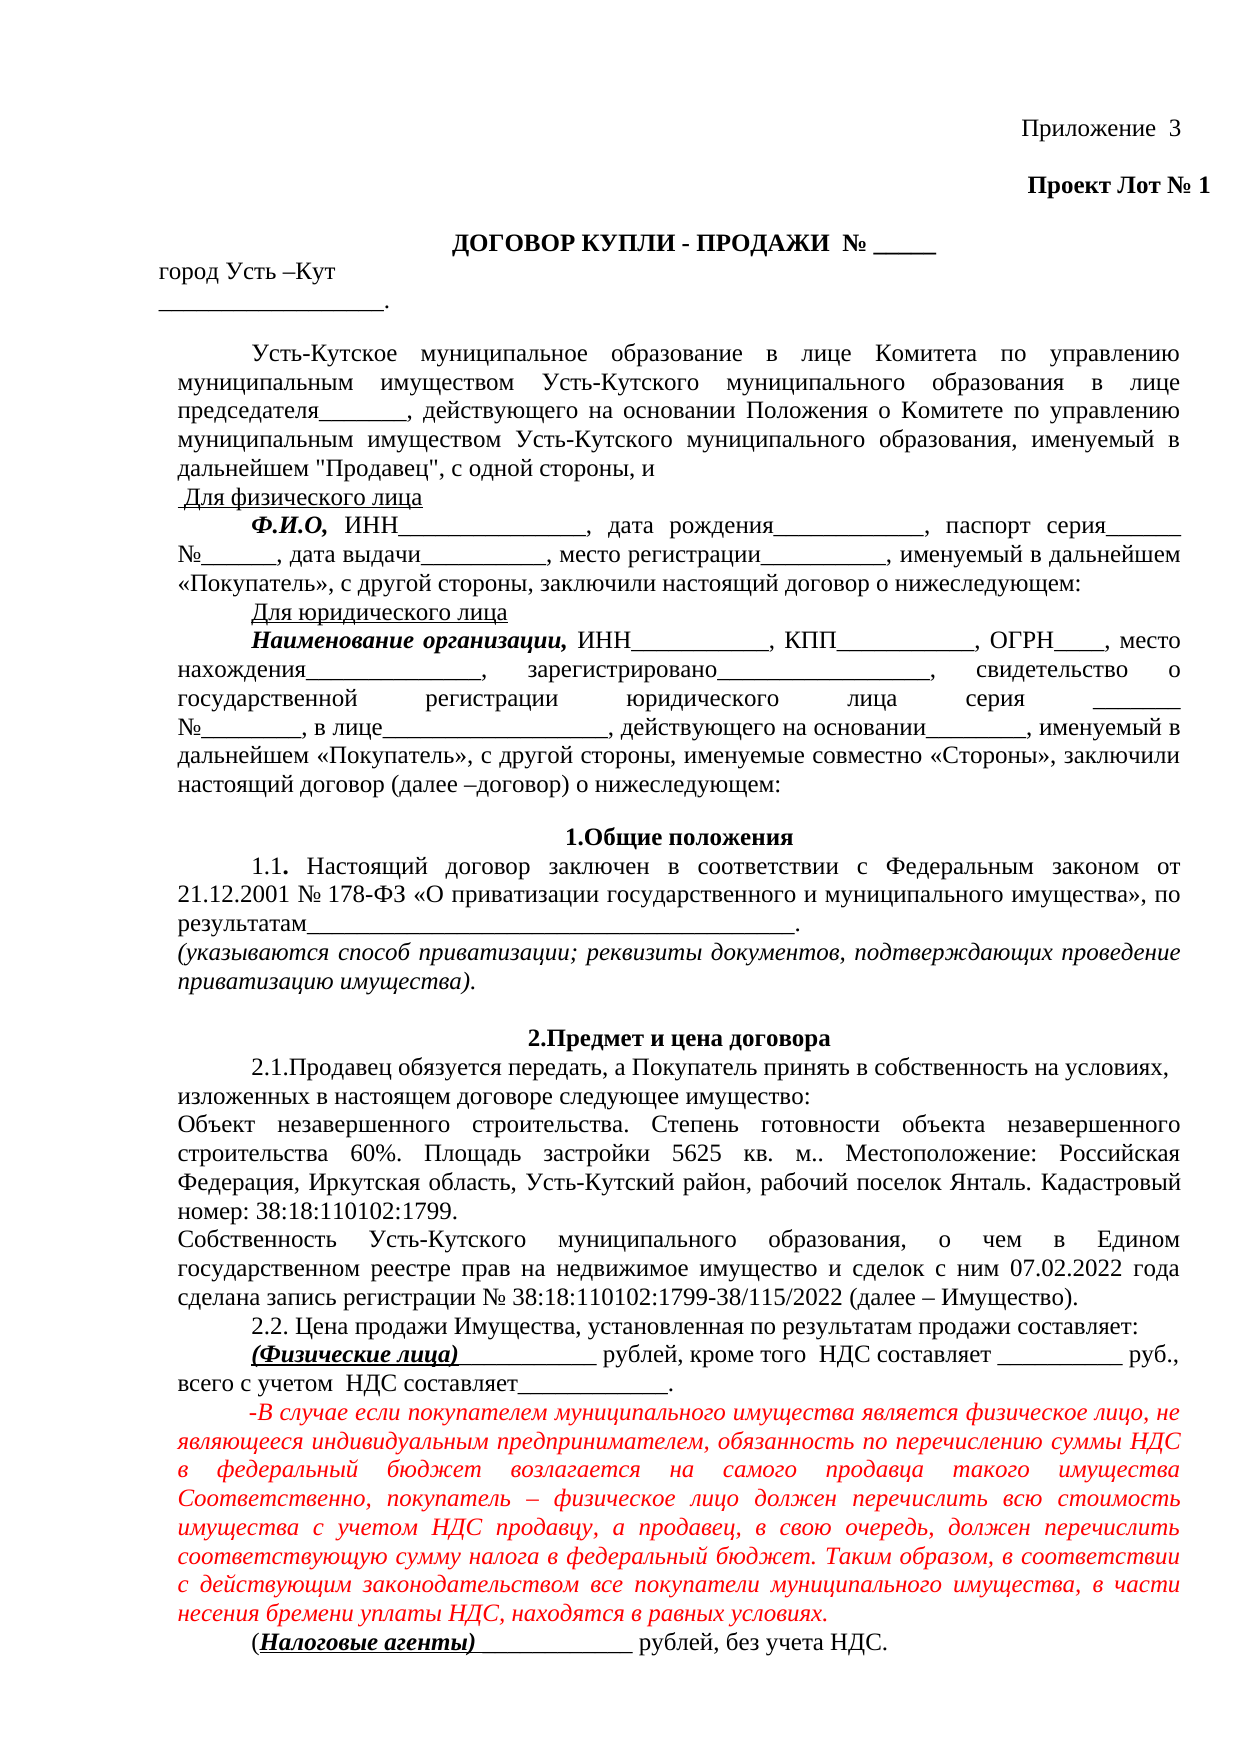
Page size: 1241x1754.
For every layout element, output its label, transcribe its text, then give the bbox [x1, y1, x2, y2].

text (Физические лица)___________ рублей, кроме того НДС составляет __________ руб., всего с учетом НДС составляет____________. [177, 1339, 1181, 1397]
text Собственность Усть-Кутского муниципального образования, о чем в Едином государственном реестре прав на недвижимое имущество и сделок с ним 07.02.2022 года сделана запись регистрации № 38:18:110102:1799-38/115/2022 (далее – Имущество). [177, 1224, 1181, 1311]
text 2.1.Продавец обязуется передать, а Покупатель принять в собственность на условиях, изложенных в настоящем договоре следующее имущество: [177, 1052, 1181, 1109]
text (Налоговые агенты) ____________ рублей, без учета НДС. [177, 1627, 1181, 1656]
text 2.Предмет и цена договора [177, 1023, 1181, 1052]
text 2.2. Цена продажи Имущества, установленная по результатам продажи составляет: [177, 1311, 1181, 1339]
text (указываются способ приватизации; реквизиты документов, подтверждающих проведение приватизацию имущества). [177, 937, 1181, 994]
text Приложение 3 [177, 113, 1181, 141]
text 1.Общие положения [177, 822, 1181, 851]
text Усть-Кутское муниципальное образование в лице Комитета по управлению муниципальным имуществом Усть-Кутского муниципального образования в лице председателя_______, действующего на основании Положения о Комитете по управлению муниципальным имуществом Усть-Кутского муниципального образования, именуемый в дальнейшем "Продавец", с одной стороны, и [177, 338, 1181, 482]
text -В случае если покупателем муниципального имущества является физическое лицо, не являющееся индивидуальным предпринимателем, обязанность по перечислению суммы НДС в федеральный бюджет возлагается на самого продавца такого имущества Соответственно, покупатель – физическое лицо должен перечислить всю стоимость имущества с учетом НДС продавцу, а продавец, в свою очередь, должен перечислить соответствующую сумму налога в федеральный бюджет. Таким образом, в соответствии с действующим законодательством все покупатели муниципального имущества, в части несения бремени уплаты НДС, находятся в равных условиях. [177, 1397, 1181, 1627]
text ДОГОВОР КУПЛИ - ПРОДАЖИ № _____ [158, 228, 1211, 256]
text Объект незавершенного строительства. Степень готовности объекта незавершенного строительства 60%. Площадь застройки 5625 кв. м.. Местоположение: Российская Федерация, Иркутская область, Усть-Кутский район, рабочий поселок Янталь. Кадастровый номер: 38:18:110102:1799. [177, 1109, 1181, 1224]
text Наименование организации, ИНН___________, КПП___________, ОГРН____, место нахождения______________, зарегистрировано_________________, свидетельство о государственной регистрации юридического лица серия _______ №________, в лице__________________, действующего на основании________, именуемый в дальнейшем «Покупатель», с другой стороны, именуемые совместно «Стороны», заключили настоящий договор (далее –договор) о нижеследующем: [177, 626, 1181, 798]
text Проект Лот № 1 [158, 170, 1211, 199]
text город Усть –Кут __________________. [158, 256, 1211, 314]
text 1.1. Настоящий договор заключен в соответствии с Федеральным законом от 21.12.2001 № 178-ФЗ «О приватизации государственного и муниципального имущества», по результатам_______________________________________. [177, 851, 1181, 937]
text Для физического лица [177, 482, 1181, 511]
text Ф.И.О, ИНН_______________, дата рождения____________, паспорт серия______ №______, дата выдачи__________, место регистрации__________, именуемый в дальнейшем «Покупатель», с другой стороны, заключили настоящий договор о нижеследующем: [177, 511, 1181, 597]
text Для юридического лица [177, 597, 1181, 626]
